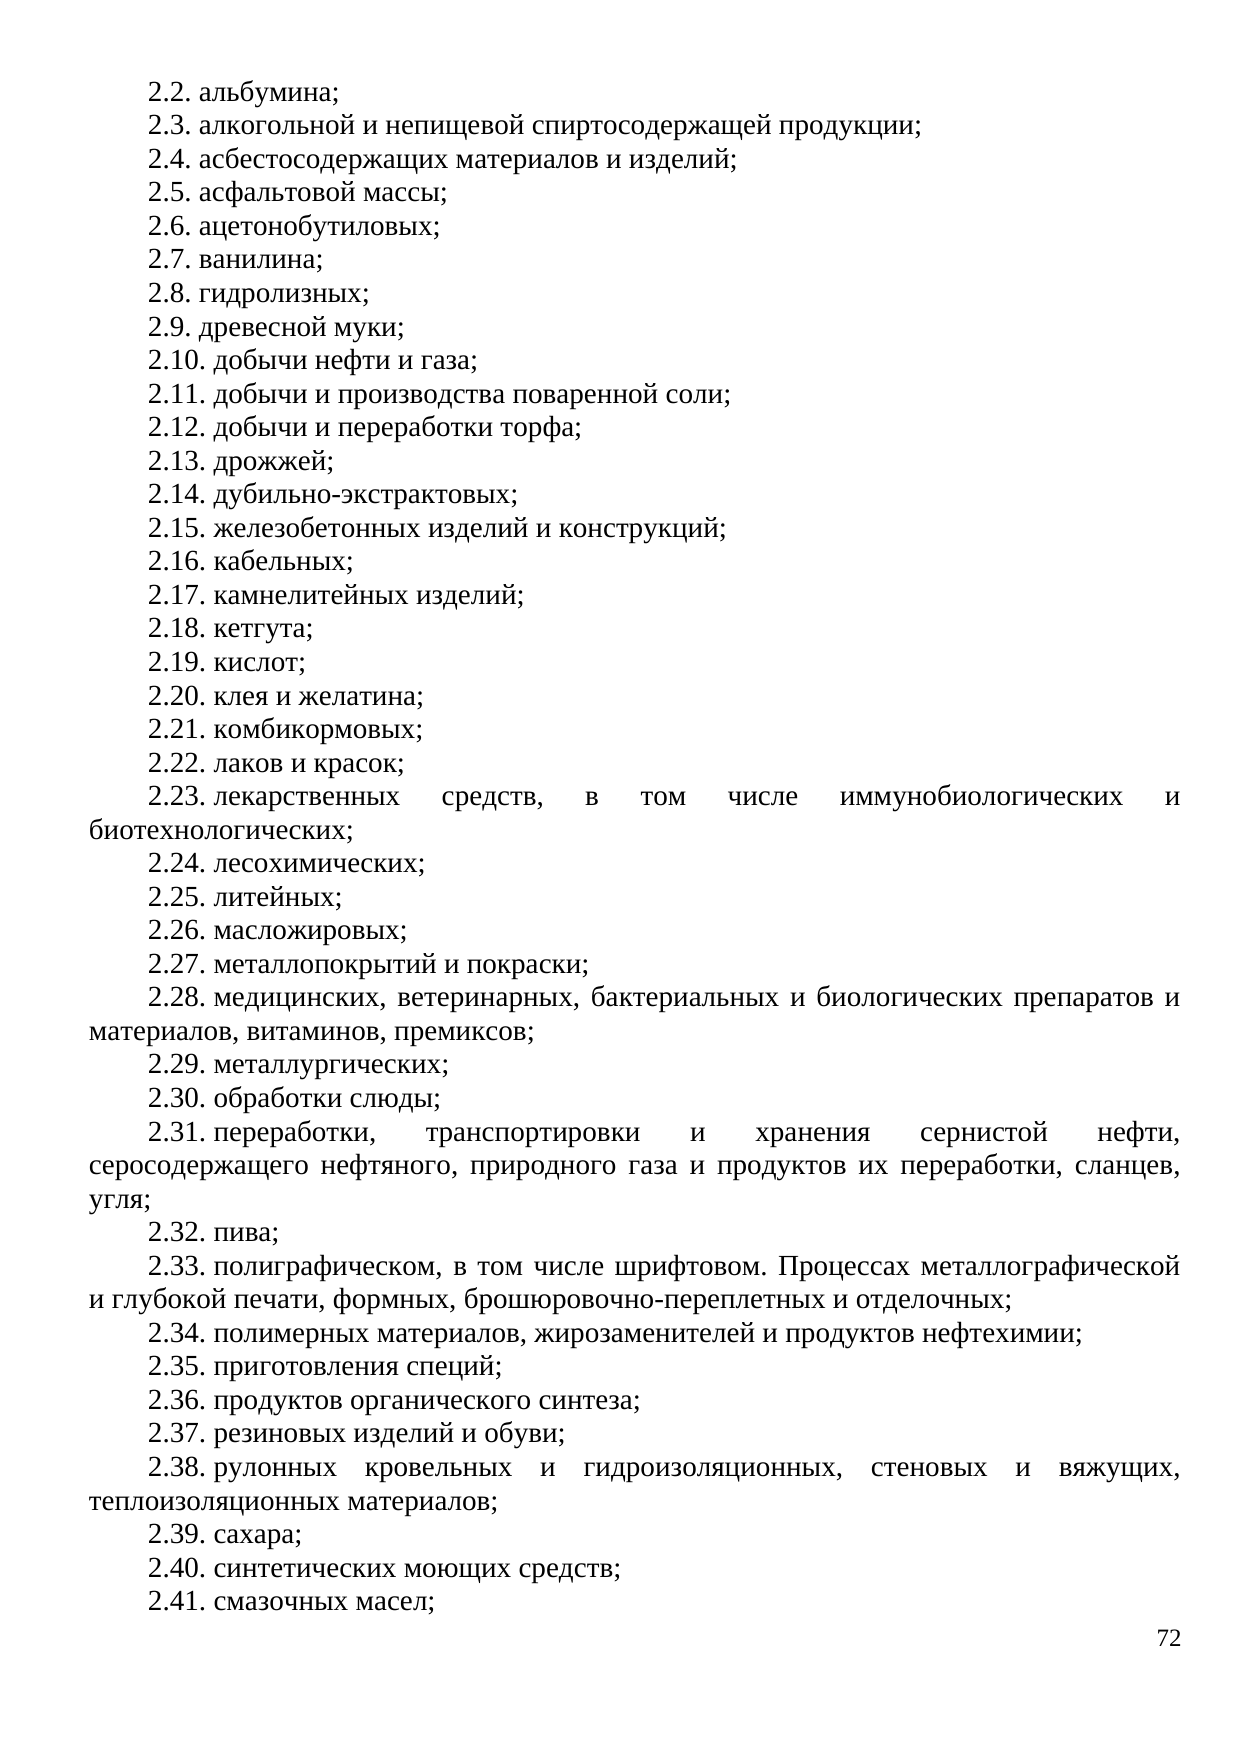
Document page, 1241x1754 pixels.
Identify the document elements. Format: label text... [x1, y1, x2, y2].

text 2.41. смазочных масел; [89, 1583, 1181, 1617]
text 2.4. асбестосодержащих материалов и изделий; [89, 141, 1181, 174]
text 2.14. дубильно-экстрактовых; [89, 476, 1181, 510]
text 2.8. гидролизных; [89, 275, 1181, 309]
text 2.16. кабельных; [89, 543, 1181, 577]
text 2.7. ванилина; [89, 242, 1181, 275]
text 2.12. добычи и переработки торфа; [89, 409, 1181, 443]
text 2.26. масложировых; [89, 912, 1181, 946]
text 2.33. полиграфическом, в том числе шрифтовом. Процессах металлографической и глубокой печати, формных, брошюровочно-переплетных и отделочных; [89, 1248, 1181, 1315]
text 2.29. металлургических; [89, 1047, 1181, 1080]
text 2.13. дрожжей; [89, 443, 1181, 476]
text 2.9. древесной муки; [89, 309, 1181, 342]
text 2.25. литейных; [89, 879, 1181, 912]
text 2.30. обработки слюды; [89, 1080, 1181, 1114]
text 2.21. комбикормовых; [89, 711, 1181, 745]
text 2.18. кетгута; [89, 611, 1181, 644]
text 2.39. сахара; [89, 1516, 1181, 1550]
text 2.19. кислот; [89, 644, 1181, 678]
text 2.38. рулонных кровельных и гидроизоляционных, стеновых и вяжущих, теплоизоляционных материалов; [89, 1449, 1181, 1516]
text 2.34. полимерных материалов, жирозаменителей и продуктов нефтехимии; [89, 1315, 1181, 1348]
text 2.32. пива; [89, 1214, 1181, 1248]
text 2.36. продуктов органического синтеза; [89, 1382, 1181, 1416]
text 2.35. приготовления специй; [89, 1348, 1181, 1382]
text 2.3. алкогольной и непищевой спиртосодержащей продукции; [89, 107, 1181, 141]
text 2.24. лесохимических; [89, 845, 1181, 879]
text 2.6. ацетонобутиловых; [89, 208, 1181, 242]
text 2.37. резиновых изделий и обуви; [89, 1416, 1181, 1449]
text 2.28. медицинских, ветеринарных, бактериальных и биологических препаратов и материалов, витаминов, премиксов; [89, 979, 1181, 1047]
text 2.40. синтетических моющих средств; [89, 1550, 1181, 1583]
text 2.5. асфальтовой массы; [89, 174, 1181, 208]
text 2.23. лекарственных средств, в том числе иммунобиологических и биотехнологических; [89, 778, 1181, 845]
text 2.15. железобетонных изделий и конструкций; [89, 510, 1181, 543]
text 2.17. камнелитейных изделий; [89, 577, 1181, 611]
text 2.31. переработки, транспортировки и хранения сернистой нефти, серосодержащего нефтяного, природного газа и продуктов их переработки, сланцев, угля; [89, 1114, 1181, 1214]
text 2.11. добычи и производства поваренной соли; [89, 376, 1181, 409]
text 2.22. лаков и красок; [89, 745, 1181, 778]
text 2.27. металлопокрытий и покраски; [89, 946, 1181, 979]
text 2.20. клея и желатина; [89, 678, 1181, 711]
text 2.10. добычи нефти и газа; [89, 342, 1181, 376]
text 2.2. альбумина; [89, 74, 1181, 107]
